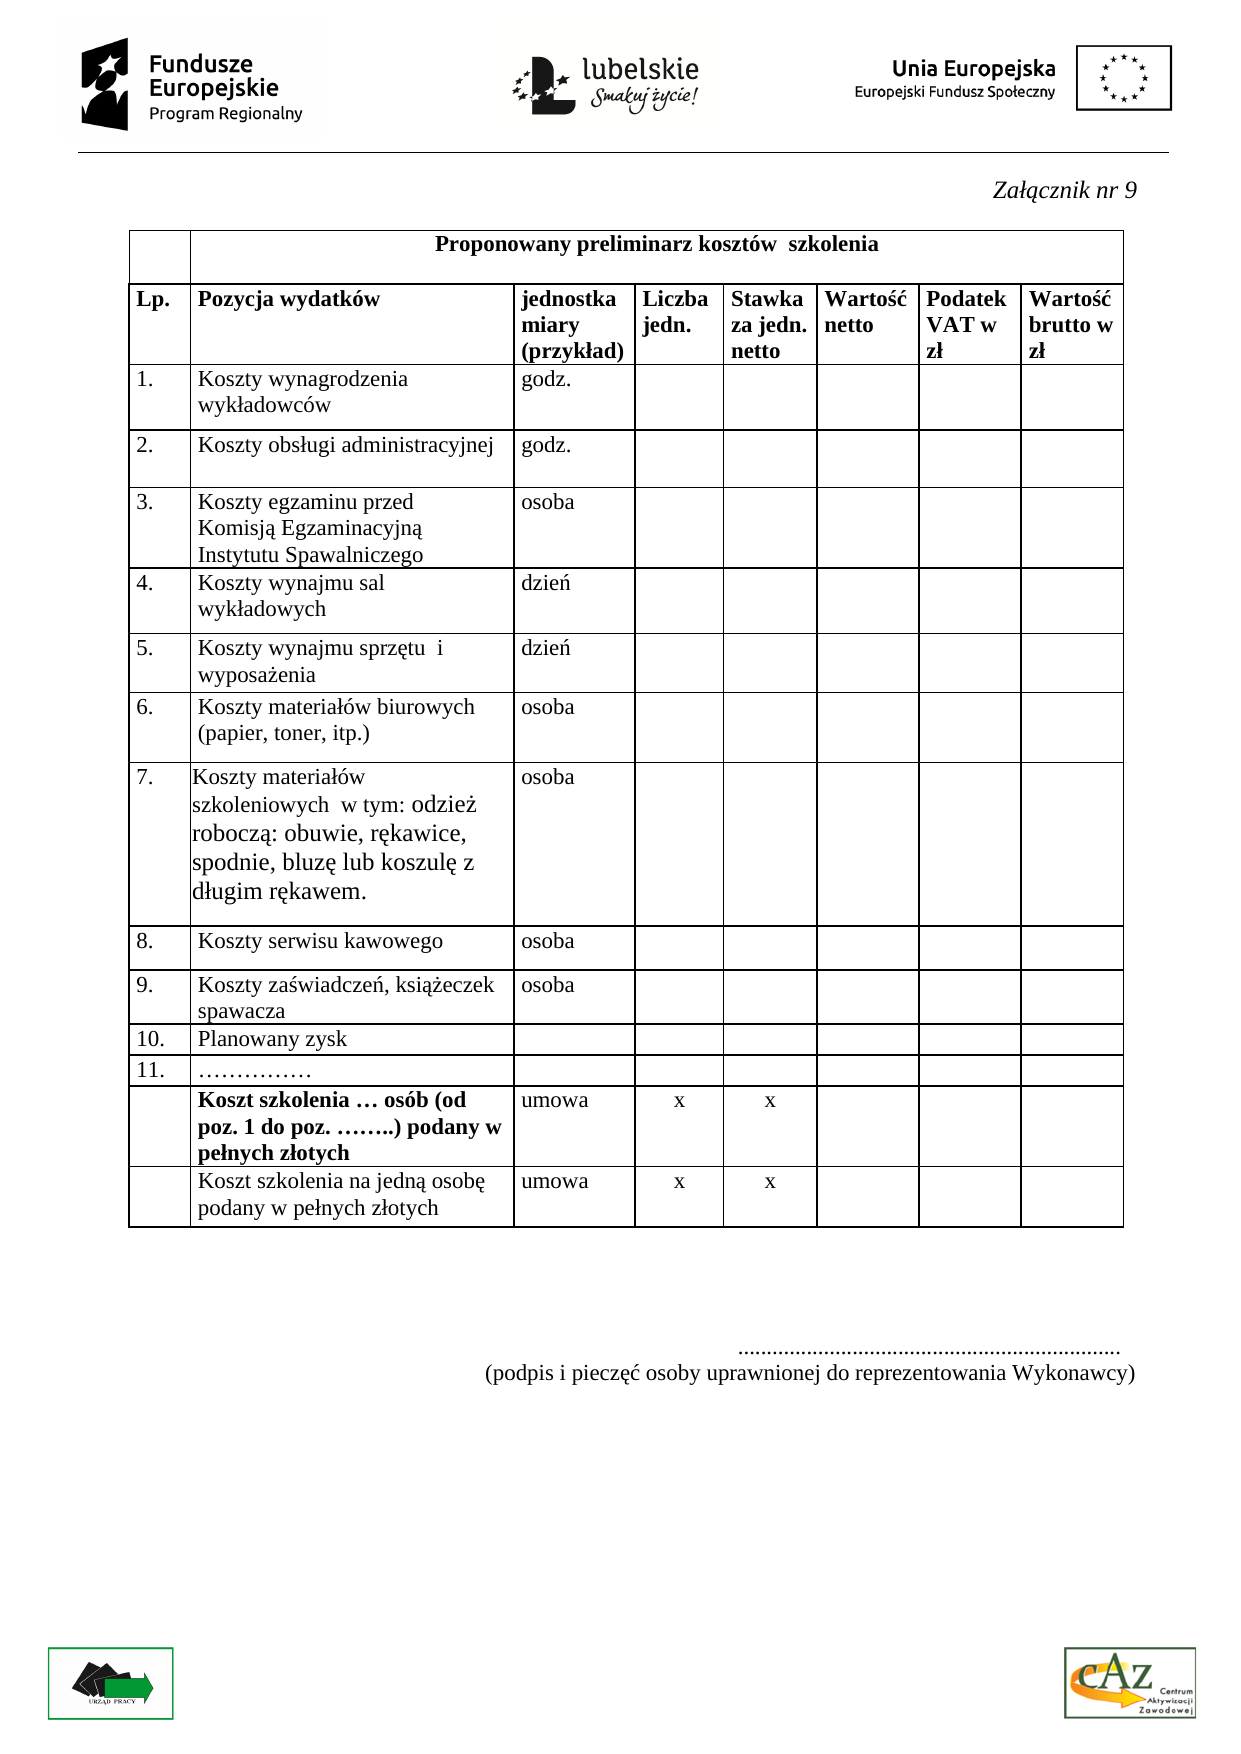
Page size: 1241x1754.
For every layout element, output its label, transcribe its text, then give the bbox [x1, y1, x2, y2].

table_cell Koszty wynajmu sal wykładowych [191, 569, 513, 633]
table_cell [636, 971, 723, 1023]
table_cell [1022, 971, 1123, 1023]
table_cell Koszty wynajmu sprzętu i wyposażenia [191, 634, 513, 691]
table_cell 3. [130, 488, 190, 567]
table_cell [818, 1167, 918, 1226]
table_cell [724, 431, 816, 486]
table_cell dzień [515, 634, 634, 691]
table_cell [515, 1025, 634, 1054]
table_cell Koszty egzaminu przed Komisją Egzaminacyjną Instytutu Spawalniczego [191, 488, 513, 567]
table_cell 6. [130, 693, 190, 762]
table_cell [920, 1025, 1020, 1054]
picture [495, 17, 716, 130]
table_cell [920, 763, 1020, 925]
table_cell [920, 693, 1020, 762]
table_cell osoba [515, 763, 634, 925]
picture [833, 23, 1192, 113]
table_cell [920, 1167, 1020, 1226]
table_cell [724, 365, 816, 429]
table_cell x [724, 1087, 816, 1166]
text (podpis i pieczęć osoby uprawnionej do reprezentowania Wykonawcy) [148, 1359, 1137, 1386]
table_cell [818, 634, 918, 691]
table_cell Koszt szkolenia na jedną osobę podany w pełnych złotych [191, 1167, 513, 1226]
table_cell [636, 569, 723, 633]
table_cell [818, 569, 918, 633]
table_cell Koszty obsługi administracyjnej [191, 431, 513, 486]
table_cell Wartość netto [818, 285, 918, 364]
table_cell osoba [515, 927, 634, 969]
table_header [130, 231, 190, 283]
picture [47, 1647, 174, 1720]
table_cell Stawka za jedn. netto [724, 285, 816, 364]
table_cell [818, 693, 918, 762]
table_cell [724, 488, 816, 567]
table_cell Pozycja wydatków [191, 285, 513, 364]
table_cell umowa [515, 1167, 634, 1226]
table_cell [1022, 763, 1123, 925]
table_cell [1022, 488, 1123, 567]
table_cell godz. [515, 365, 634, 429]
table_cell [724, 693, 816, 762]
table_cell [818, 971, 918, 1023]
table_cell [515, 1056, 634, 1085]
table_cell [818, 1025, 918, 1054]
table_cell [818, 365, 918, 429]
table_cell …………… [191, 1056, 513, 1085]
table_cell osoba [515, 971, 634, 1023]
table_cell [636, 634, 723, 691]
table_cell 9. [130, 971, 190, 1023]
table_cell godz. [515, 431, 634, 486]
table_cell [724, 569, 816, 633]
table_cell [724, 971, 816, 1023]
table_cell Podatek VAT w zł [920, 285, 1020, 364]
table_cell 7. [130, 763, 190, 925]
table_cell [130, 1087, 190, 1166]
table_cell [724, 1025, 816, 1054]
table_cell [920, 1056, 1020, 1085]
table_cell Koszty materiałów szkoleniowych w tym: odzież roboczą: obuwie, rękawice, spodnie, bluzę lub koszulę z długim rękawem. [191, 763, 513, 925]
table_cell [920, 971, 1020, 1023]
table_cell [818, 1056, 918, 1085]
table_cell x [636, 1087, 723, 1166]
text ................................................................... [738, 1333, 1137, 1359]
table_cell x [636, 1167, 723, 1226]
table_cell 2. [130, 431, 190, 486]
table_cell [1022, 365, 1123, 429]
table_cell [1022, 1025, 1123, 1054]
table_cell 10. [130, 1025, 190, 1054]
table_cell [920, 431, 1020, 486]
table_cell Liczba jedn. [636, 285, 723, 364]
table_cell Lp. [130, 285, 190, 364]
table_cell [1022, 1167, 1123, 1226]
table_cell [1022, 569, 1123, 633]
table_cell [636, 431, 723, 486]
table_cell [724, 927, 816, 969]
table_cell Koszty zaświadczeń, książeczek spawacza [191, 971, 513, 1023]
table_cell jednostka miary (przykład) [515, 285, 634, 364]
table_cell Koszty materiałów biurowych (papier, toner, itp.) [191, 693, 513, 762]
table_cell [724, 634, 816, 691]
table_cell Wartość brutto w zł [1022, 285, 1123, 364]
table_cell dzień [515, 569, 634, 633]
table_cell [1022, 1056, 1123, 1085]
table_cell [818, 927, 918, 969]
table_cell Planowany zysk [191, 1025, 513, 1054]
table_cell [636, 1056, 723, 1085]
table_cell [818, 1087, 918, 1166]
table_cell [920, 634, 1020, 691]
table_cell [920, 569, 1020, 633]
table_cell osoba [515, 693, 634, 762]
table_cell [920, 488, 1020, 567]
table_cell [1022, 634, 1123, 691]
table_cell [636, 927, 723, 969]
table_cell 4. [130, 569, 190, 633]
table_cell Koszty serwisu kawowego [191, 927, 513, 969]
table_cell [818, 763, 918, 925]
table_cell [724, 763, 816, 925]
table_cell [636, 763, 723, 925]
table_cell 8. [130, 927, 190, 969]
table_cell osoba [515, 488, 634, 567]
picture [1063, 1647, 1197, 1719]
table_cell [636, 365, 723, 429]
table_cell [920, 1087, 1020, 1166]
table_header Proponowany preliminarz kosztów szkolenia [191, 231, 1123, 283]
table_cell [920, 365, 1020, 429]
table_cell [920, 927, 1020, 969]
table_cell [1022, 1087, 1123, 1166]
table_cell x [724, 1167, 816, 1226]
table_cell [724, 1056, 816, 1085]
table_cell umowa [515, 1087, 634, 1166]
table_cell [1022, 431, 1123, 486]
table_cell [636, 488, 723, 567]
table_cell 1. [130, 365, 190, 429]
table_cell 5. [130, 634, 190, 691]
table_cell [1022, 927, 1123, 969]
table_cell [818, 488, 918, 567]
picture [59, 15, 325, 138]
table_cell [130, 1167, 190, 1226]
text Załącznik nr 9 [148, 175, 1137, 203]
table_cell Koszt szkolenia … osób (od poz. 1 do poz. ……..) podany w pełnych złotych [191, 1087, 513, 1166]
table_cell [818, 431, 918, 486]
table_cell [636, 1025, 723, 1054]
table_cell [636, 693, 723, 762]
table_cell 11. [130, 1056, 190, 1085]
table_cell Koszty wynagrodzenia wykładowców [191, 365, 513, 429]
table_cell [1022, 693, 1123, 762]
